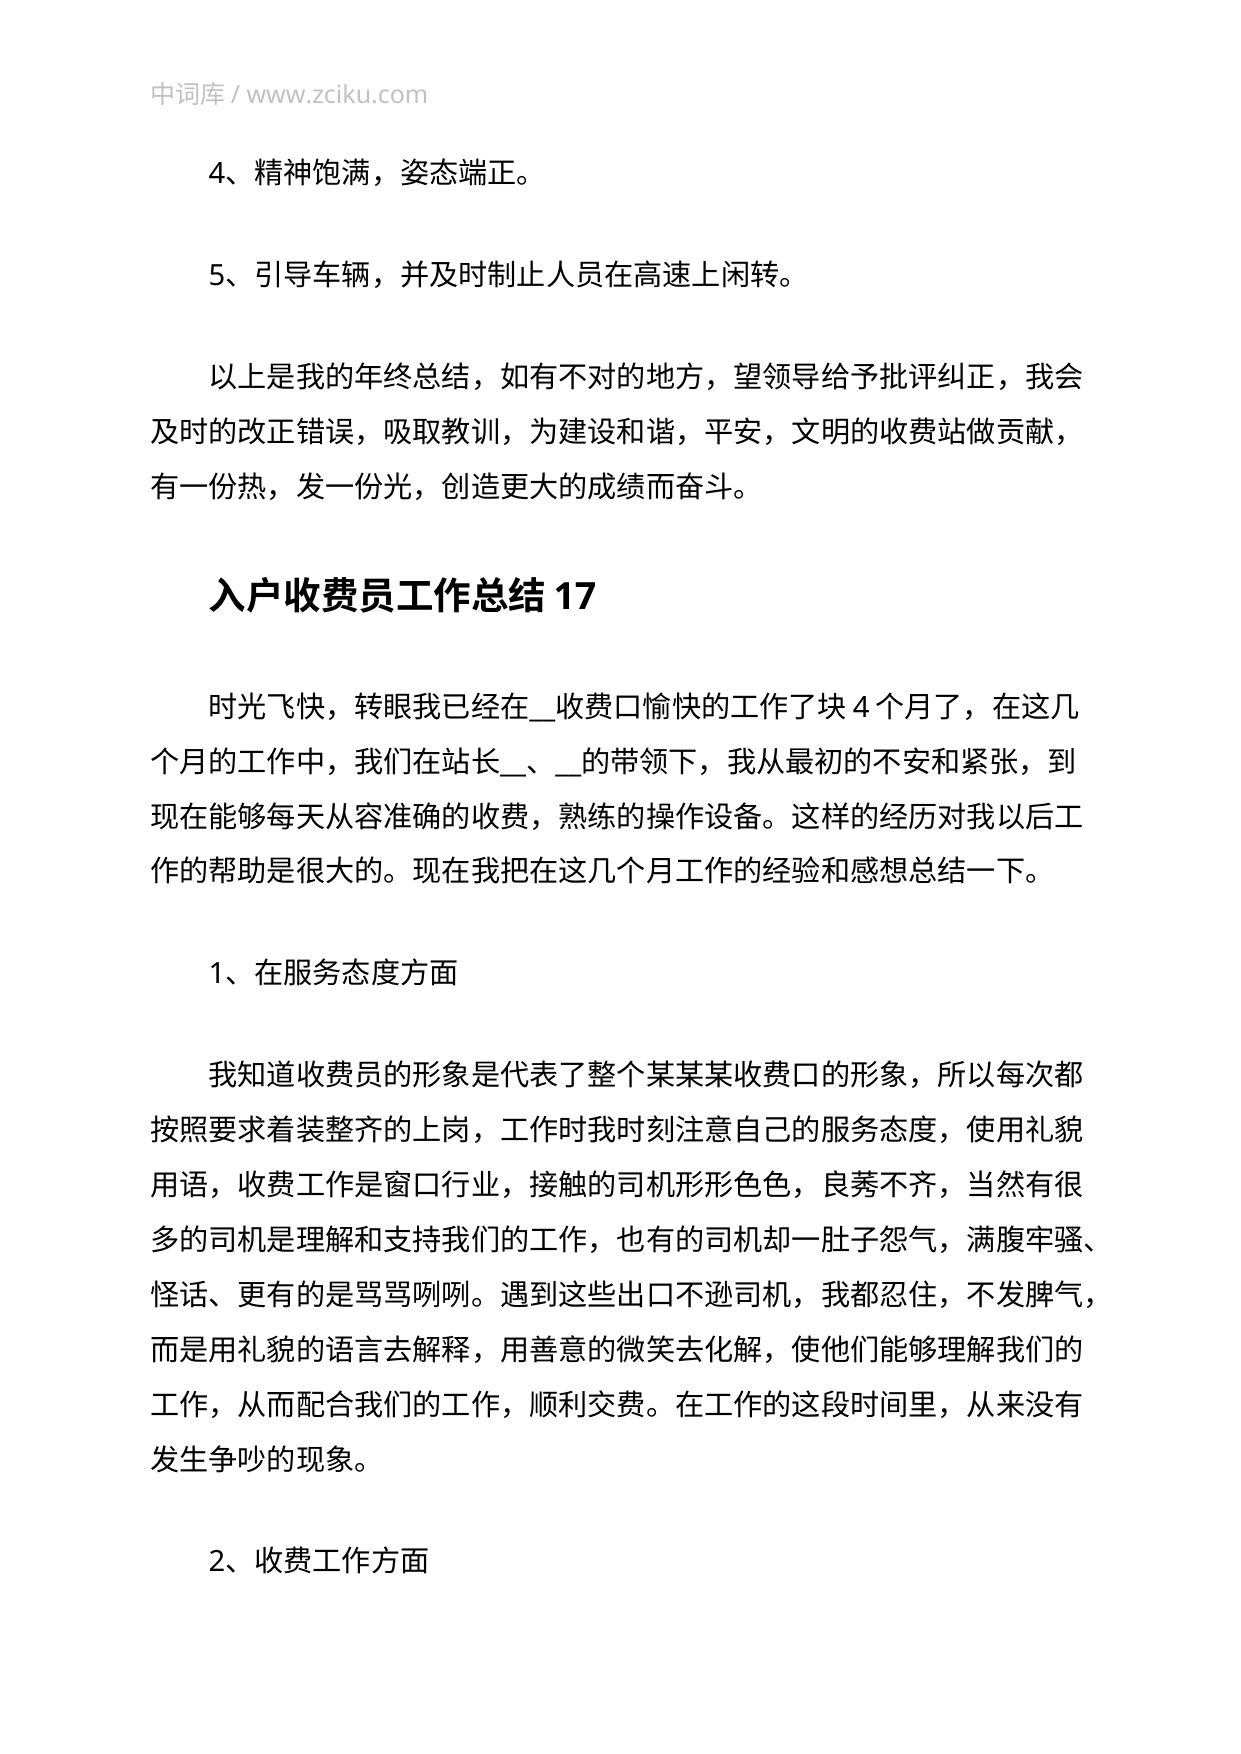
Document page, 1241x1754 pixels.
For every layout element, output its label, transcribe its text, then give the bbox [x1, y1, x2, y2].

text 2、收费工作方面 [150, 1538, 1090, 1580]
text 1、在服务态度方面 [150, 950, 1090, 992]
text 5、引导车辆，并及时制止人员在高速上闲转。 [150, 252, 1090, 294]
text 4、精神饱满，姿态端正。 [150, 150, 1090, 192]
text 以上是我的年终总结，如有不对的地方，望领导给予批评纠正，我会及时的改正错误，吸取教训，为建设和谐，平安，文明的收费站做贡献，有一份热，发一份光，创造更大的成绩而奋斗。 [150, 354, 1090, 506]
text 入户收费员工作总结17 [150, 566, 1090, 620]
text 时光飞快，转眼我已经在__收费口愉快的工作了块4个月了，在这几个月的工作中，我们在站长__、__的带领下，我从最初的不安和紧张，到现在能够每天从容准确的收费，熟练的操作设备。这样的经历对我以后工作的帮助是很大的。现在我把在这几个月工作的经验和感想总结一下。 [150, 683, 1090, 890]
text 我知道收费员的形象是代表了整个某某某收费口的形象，所以每次都按照要求着装整齐的上岗，工作时我时刻注意自己的服务态度，使用礼貌用语，收费工作是窗口行业，接触的司机形形色色，良莠不齐，当然有很多的司机是理解和支持我们的工作，也有的司机却一肚子怨气，满腹牢骚、怪话、更有的是骂骂咧咧。遇到这些出口不逊司机，我都忍住，不发脾气，而是用礼貌的语言去解释，用善意的微笑去化解，使他们能够理解我们的工作，从而配合我们的工作，顺利交费。在工作的这段时间里，从来没有发生争吵的现象。 [150, 1052, 1090, 1478]
